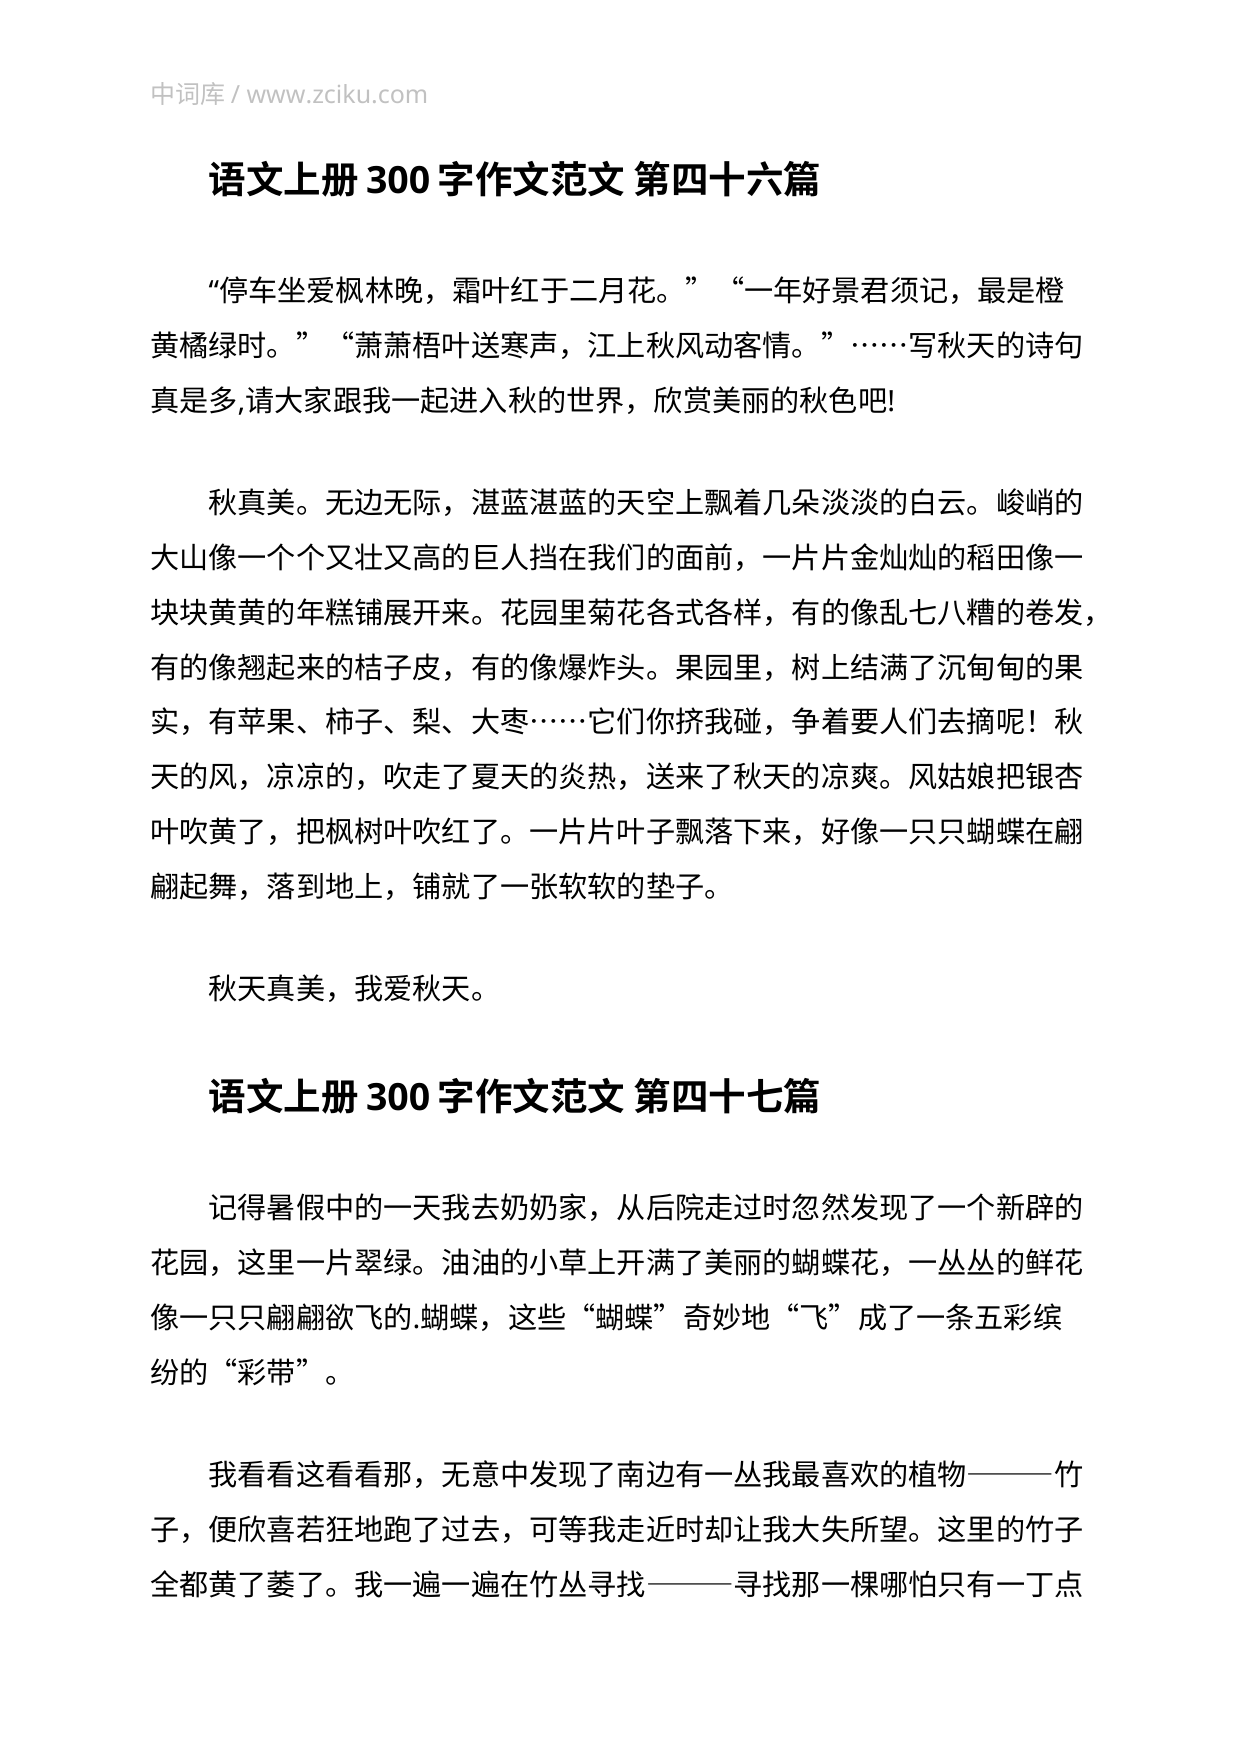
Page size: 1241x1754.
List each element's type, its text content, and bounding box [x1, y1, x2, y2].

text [150, 1451, 1090, 1603]
text 秋真美。无边无际，湛蓝湛蓝的天空上飘着几朵淡淡的白云。峻峭的大山像一个个又壮又高的巨人挡在我们的面前，一片片金灿灿的稻田像一块块黄黄的年糕铺展开来。花园里菊花各式各样，有的像乱七八糟的卷发，有的像翘起来的桔子皮，有的像爆炸头。果园里，树上结满了沉甸甸的果实，有苹果、柿子、梨、大枣……它们你挤我碰，争着要人们去摘呢！秋天的风，凉凉的，吹走了夏天的炎热，送来了秋天的凉爽。风姑娘把银杏叶吹黄了，把枫树叶吹红了。一片片叶子飘落下来，好像一只只蝴蝶在翩翩起舞，落到地上，铺就了一张软软的垫子。 [150, 479, 1090, 906]
text 秋天真美，我爱秋天。 [150, 966, 1090, 1008]
text “停车坐爱枫林晚，霜叶红于二月花。”“一年好景君须记，最是橙黄橘绿时。”“萧萧梧叶送寒声，江上秋风动客情。”……写秋天的诗句真是多,请大家跟我一起进入秋的世界，欣赏美丽的秋色吧! [150, 268, 1090, 420]
text 语文上册300字作文范文 第四十七篇 [150, 1067, 1090, 1122]
text 记得暑假中的一天我去奶奶家，从后院走过时忽然发现了一个新辟的花园，这里一片翠绿。油油的小草上开满了美丽的蝴蝶花，一丛丛的鲜花像一只只翩翩欲飞的.蝴蝶，这些“蝴蝶”奇妙地“飞”成了一条五彩缤纷的“彩带”。 [150, 1185, 1090, 1392]
text 语文上册300字作文范文 第四十六篇 [150, 150, 1090, 204]
